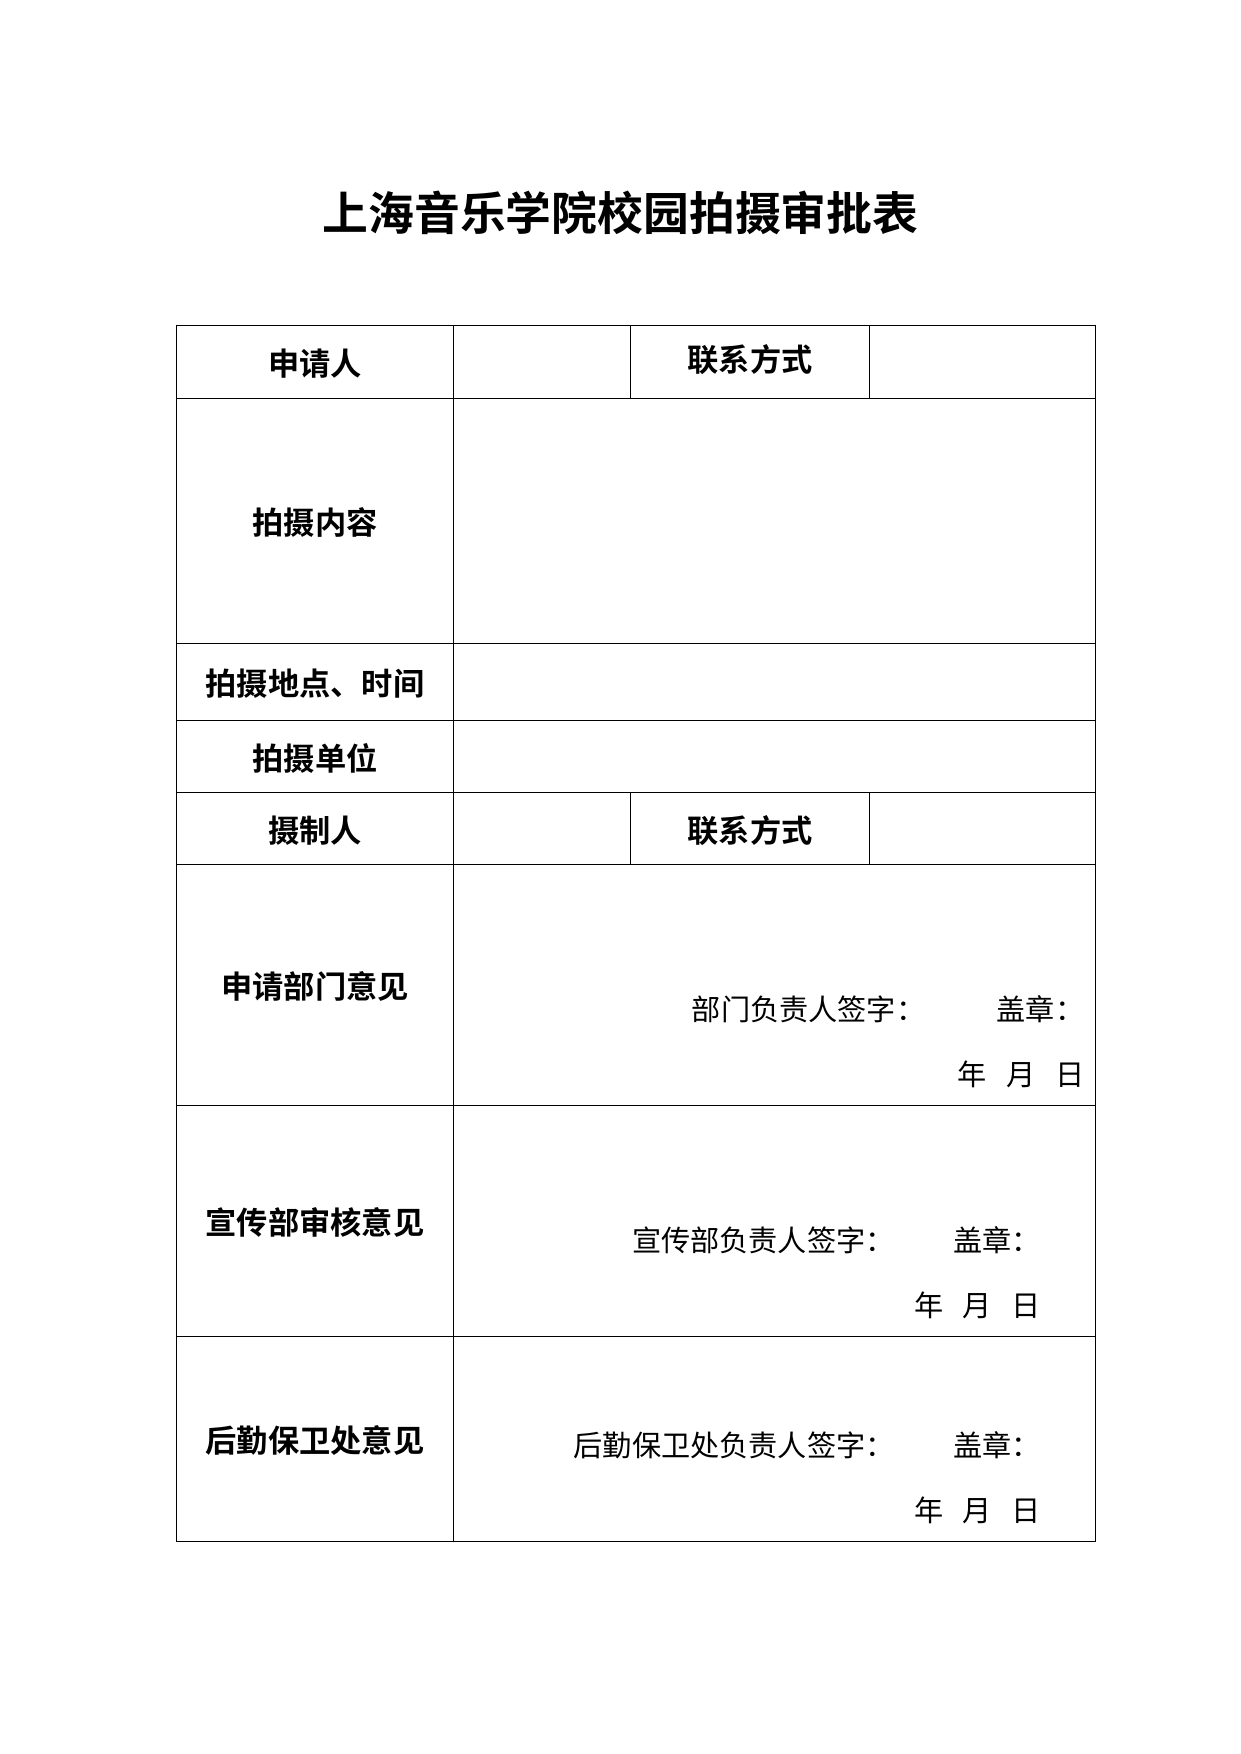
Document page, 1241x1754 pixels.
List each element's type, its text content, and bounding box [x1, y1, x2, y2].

table_header 申请人 [177, 326, 453, 398]
table_cell 拍摄单位 [177, 721, 453, 792]
table_cell 拍摄内容 [177, 399, 453, 643]
table_cell [454, 793, 630, 864]
table_cell [454, 721, 1095, 792]
table_cell [454, 399, 1095, 643]
table_cell 申请部门意见 [177, 865, 453, 1105]
table_header [454, 326, 630, 398]
text 上海音乐学院校园拍摄审批表 [187, 162, 1053, 259]
table_header 联系方式 [631, 326, 869, 398]
table_cell 后勤保卫处意见 [177, 1337, 453, 1541]
table_cell 宣传部审核意见 [177, 1106, 453, 1336]
table_cell 拍摄地点、时间 [177, 644, 453, 720]
table_header [870, 326, 1095, 398]
table_cell 联系方式 [631, 793, 869, 864]
table_cell 部门负责人签字： 盖章： 年 月 日 [454, 865, 1095, 1105]
table_cell 后勤保卫处负责人签字： 盖章： 年 月 日 [454, 1337, 1095, 1541]
table_cell [454, 644, 1095, 720]
table_cell 宣传部负责人签字： 盖章： 年 月 日 [454, 1106, 1095, 1336]
table_cell [870, 793, 1095, 864]
table_cell 摄制人 [177, 793, 453, 864]
